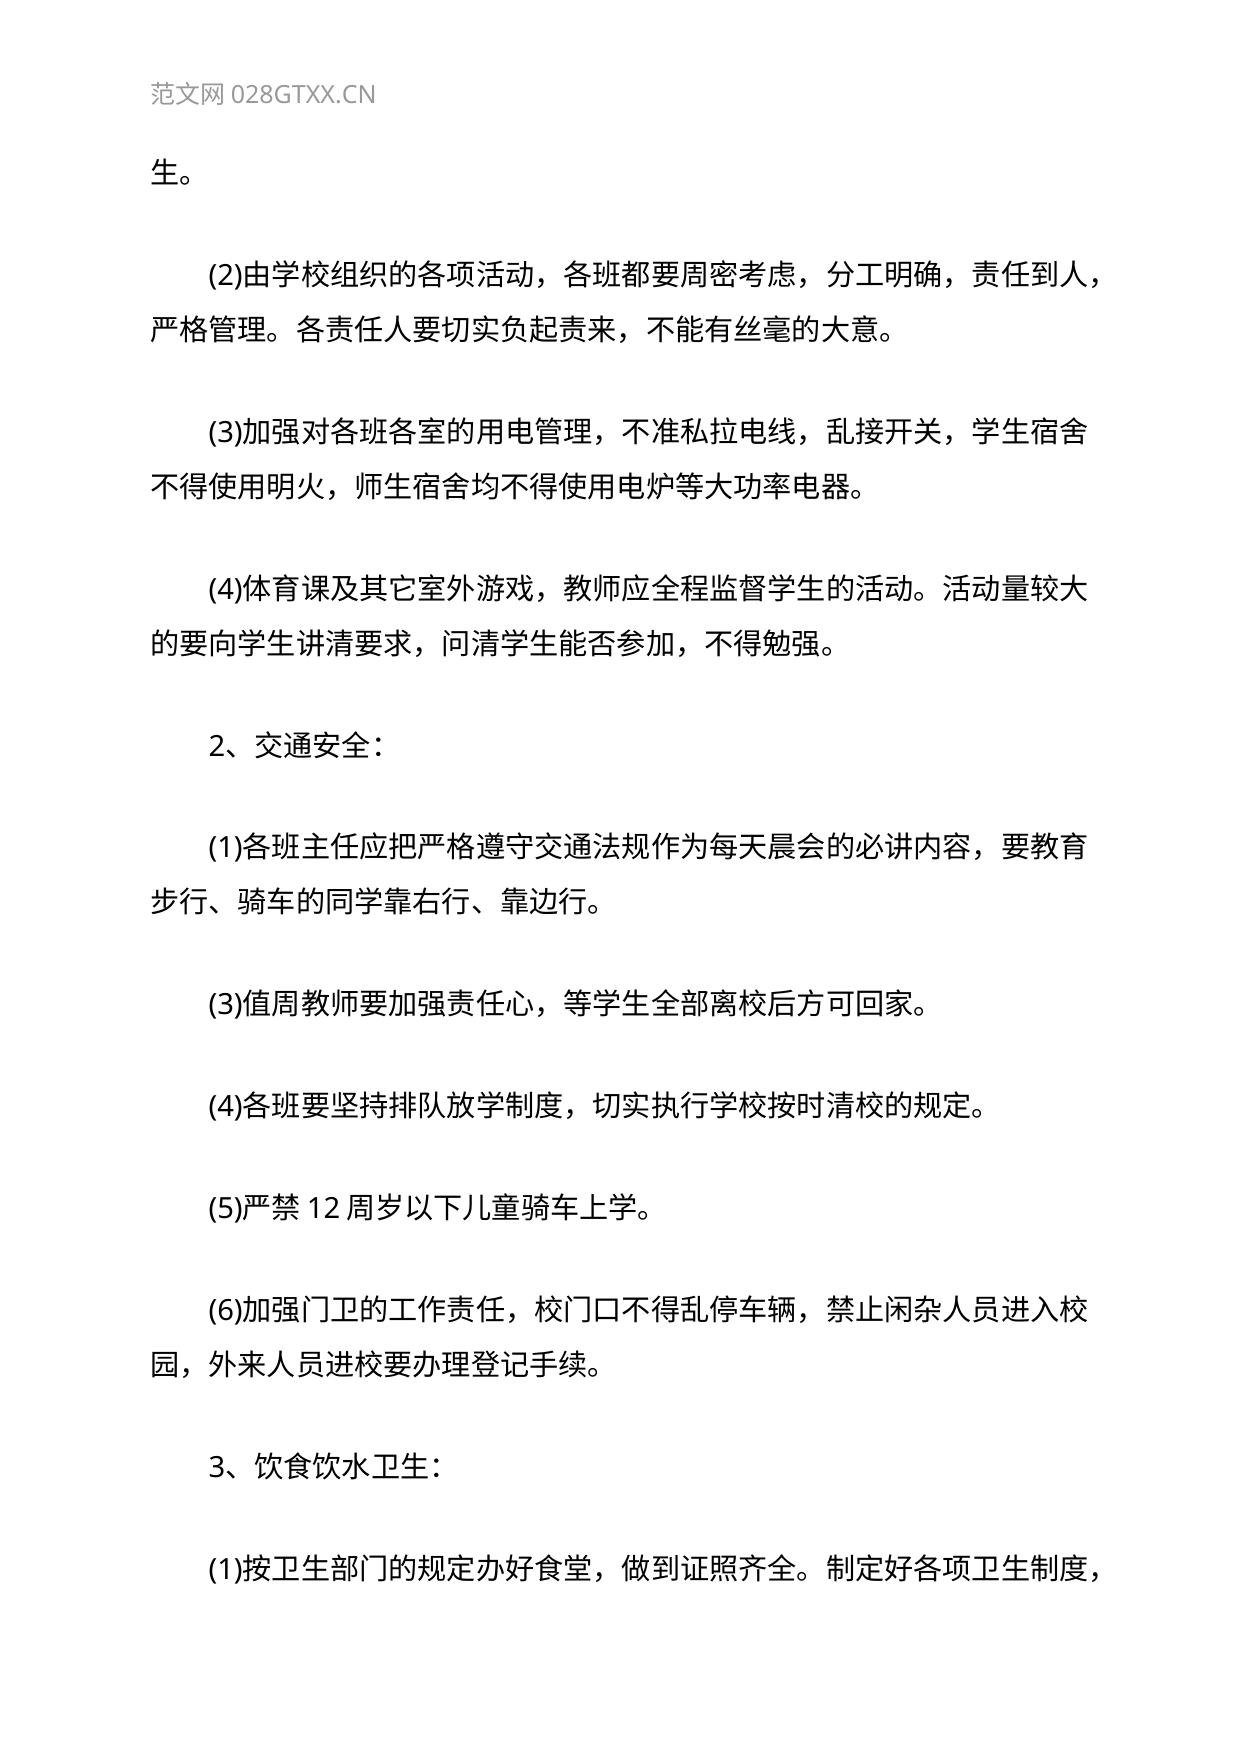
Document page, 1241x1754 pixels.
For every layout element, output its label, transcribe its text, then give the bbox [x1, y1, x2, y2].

text (3)值周教师要加强责任心，等学生全部离校后方可回家。 [150, 981, 1090, 1023]
text (6)加强门卫的工作责任，校门口不得乱停车辆，禁止闲杂人员进入校园，外来人员进校要办理登记手续。 [150, 1287, 1090, 1384]
text (1)各班主任应把严格遵守交通法规作为每天晨会的必讲内容，要教育步行、骑车的同学靠右行、靠边行。 [150, 824, 1090, 921]
text (5)严禁12周岁以下儿童骑车上学。 [150, 1185, 1090, 1227]
text 2、交通安全： [150, 722, 1090, 764]
text (3)加强对各班各室的用电管理，不准私拉电线，乱接开关，学生宿舍不得使用明火，师生宿舍均不得使用电炉等大功率电器。 [150, 408, 1090, 506]
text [150, 1546, 1090, 1588]
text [150, 150, 1090, 192]
text (4)各班要坚持排队放学制度，切实执行学校按时清校的规定。 [150, 1083, 1090, 1125]
text (4)体育课及其它室外游戏，教师应全程监督学生的活动。活动量较大的要向学生讲清要求，问清学生能否参加，不得勉强。 [150, 565, 1090, 663]
text (2)由学校组织的各项活动，各班都要周密考虑，分工明确，责任到人，严格管理。各责任人要切实负起责来，不能有丝毫的大意。 [150, 252, 1090, 349]
text 3、饮食饮水卫生： [150, 1443, 1090, 1486]
